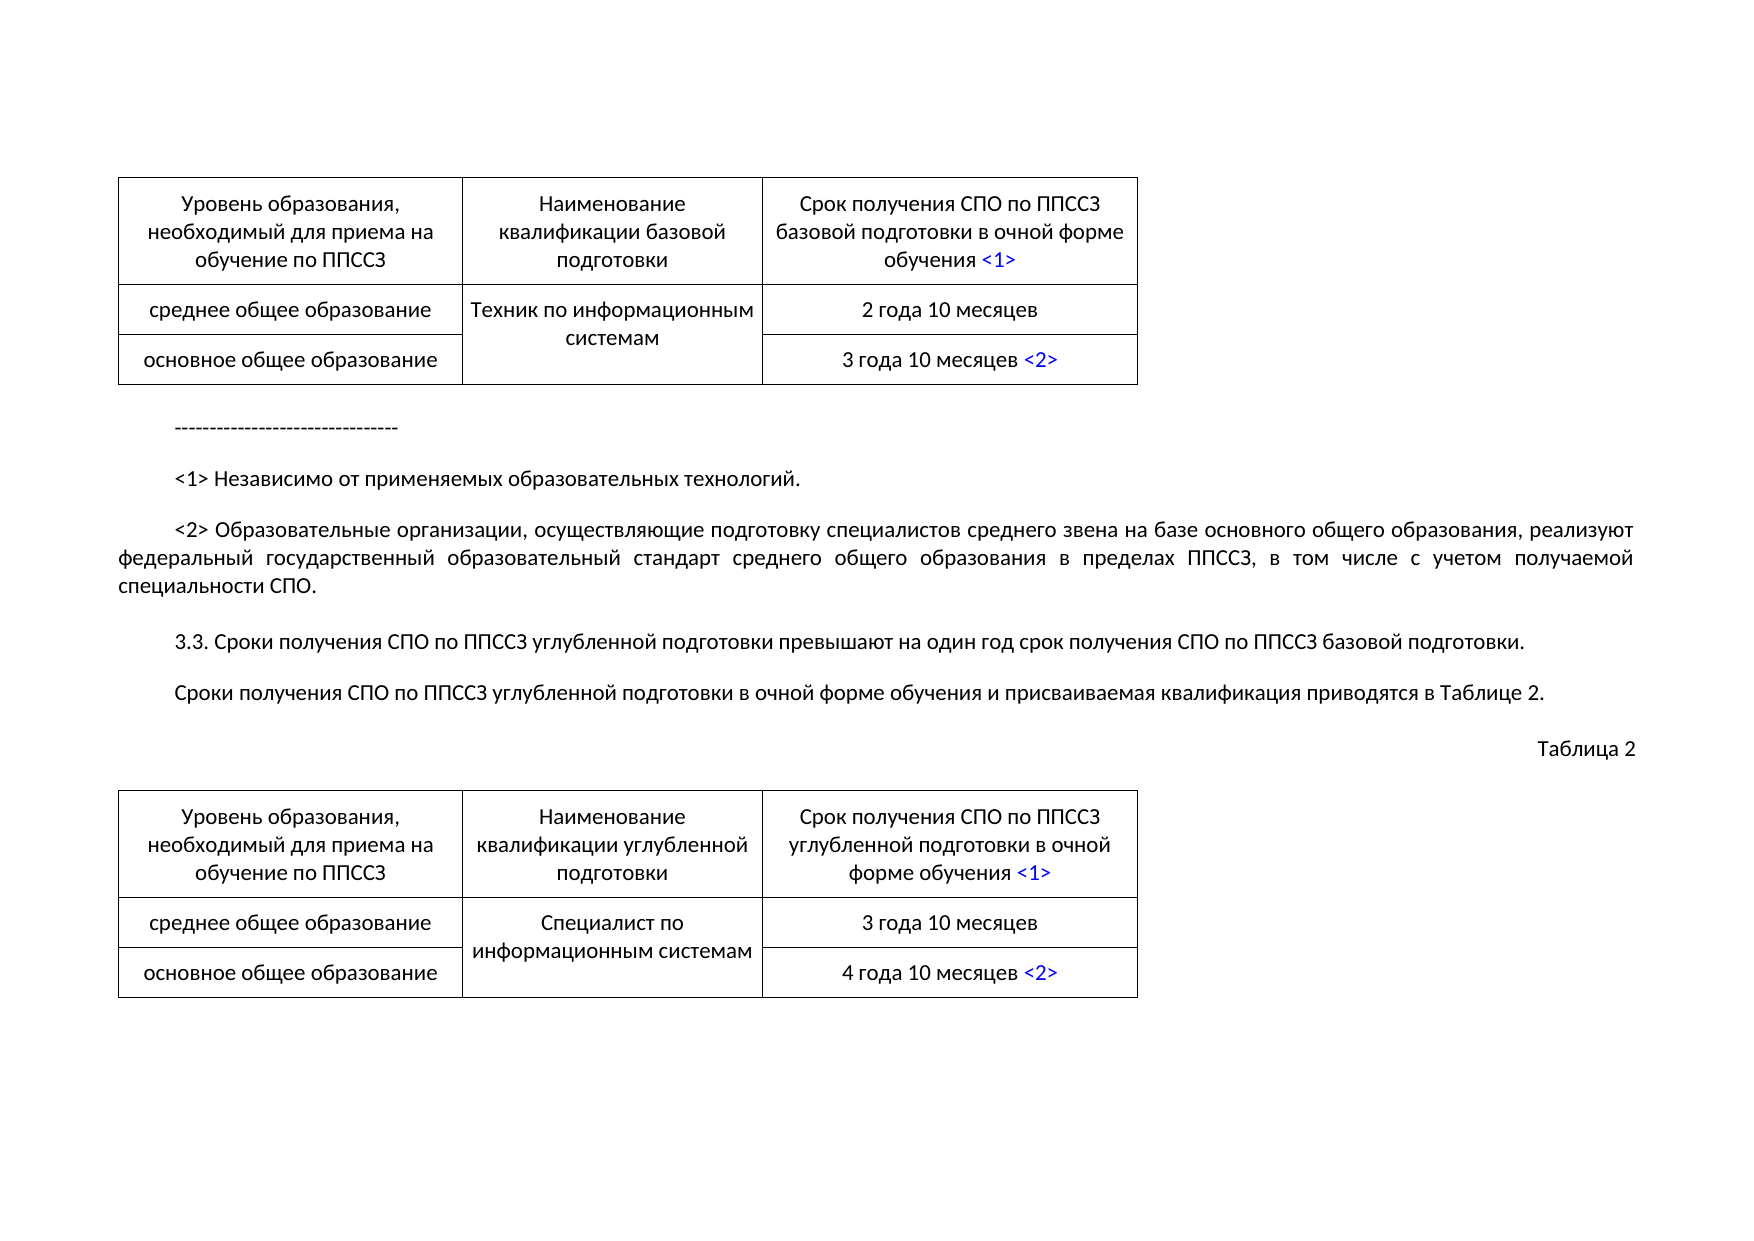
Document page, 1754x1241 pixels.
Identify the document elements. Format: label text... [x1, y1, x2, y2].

table_cell среднее общее образование [119, 898, 462, 947]
table_cell основное общее образование [119, 948, 462, 997]
text 3.3. Сроки получения СПО по ППССЗ углубленной подготовки превышают на один год срок получения СПО по ППССЗ базовой подготовки. [118, 627, 1636, 655]
table_cell 4 года 10 месяцев <2> [763, 948, 1137, 997]
table_cell 3 года 10 месяцев <2> [763, 335, 1137, 384]
table_header Срок получения СПО по ППССЗ базовой подготовки в очной форме обучения <1> [763, 178, 1137, 283]
table_header Уровень образования, необходимый для приема на обучение по ППССЗ [119, 178, 462, 283]
table_cell 2 года 10 месяцев [763, 285, 1137, 334]
text <1> Независимо от применяемых образовательных технологий. [118, 464, 1636, 492]
table_header Наименование квалификации базовой подготовки [463, 178, 762, 283]
text -------------------------------- [118, 413, 1636, 441]
table_cell Техник по информационным системам [463, 285, 762, 384]
text <2> Образовательные организации, осуществляющие подготовку специалистов среднего звена на базе основного общего образования, реализуют федеральный государственный образовательный стандарт среднего общего образования в пределах ППССЗ, в том числе с учетом получаемой специальности СПО. [118, 515, 1636, 599]
table_cell Специалист по информационным системам [463, 898, 762, 997]
table_header Наименование квалификации углубленной подготовки [463, 791, 762, 897]
table_header Срок получения СПО по ППССЗ углубленной подготовки в очной форме обучения <1> [763, 791, 1137, 897]
table_header Уровень образования, необходимый для приема на обучение по ППССЗ [119, 791, 462, 897]
table_cell среднее общее образование [119, 285, 462, 334]
text Сроки получения СПО по ППССЗ углубленной подготовки в очной форме обучения и присваиваемая квалификация приводятся в Таблице 2. [118, 678, 1636, 706]
table_cell 3 года 10 месяцев [763, 898, 1137, 947]
table_cell основное общее образование [119, 335, 462, 384]
text Таблица 2 [118, 734, 1636, 762]
